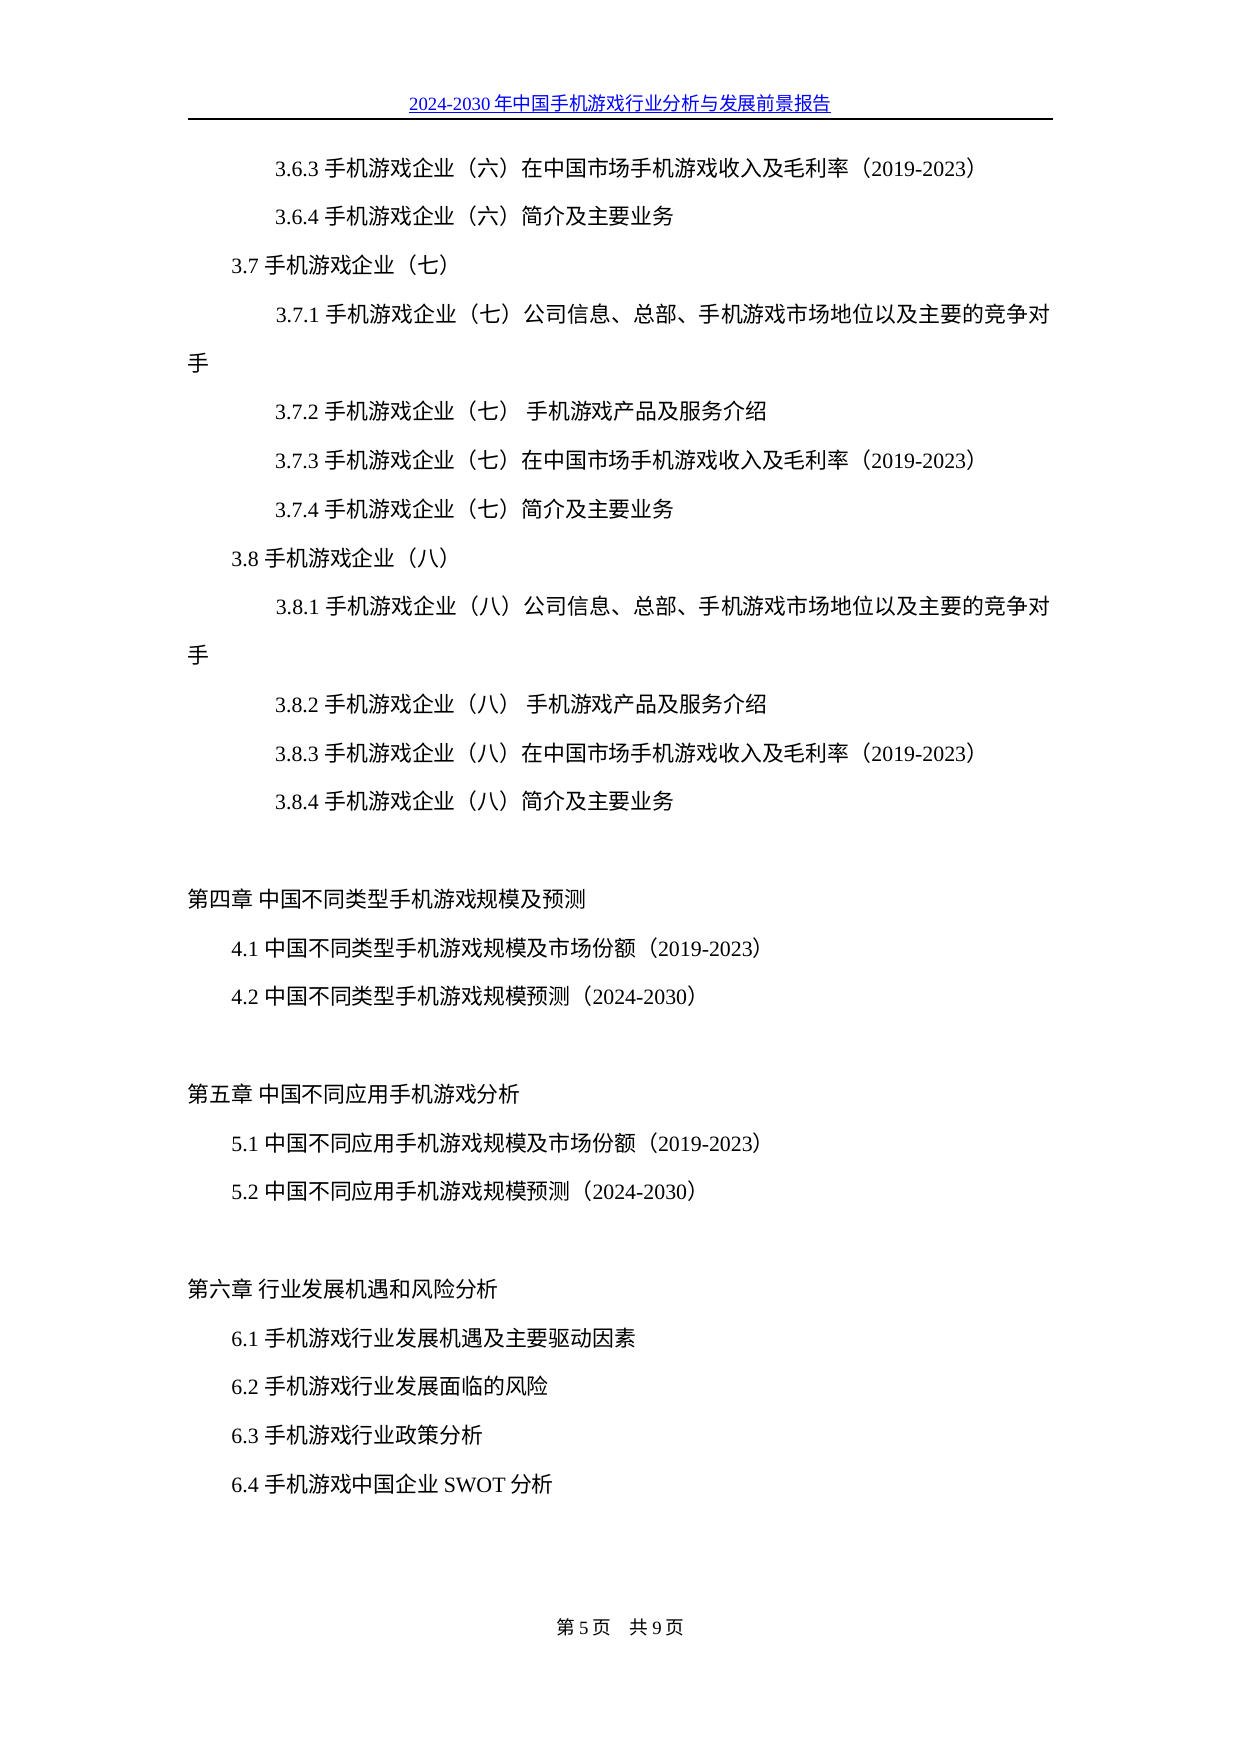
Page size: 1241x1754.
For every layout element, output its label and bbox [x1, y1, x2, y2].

text [187, 150, 1053, 1499]
